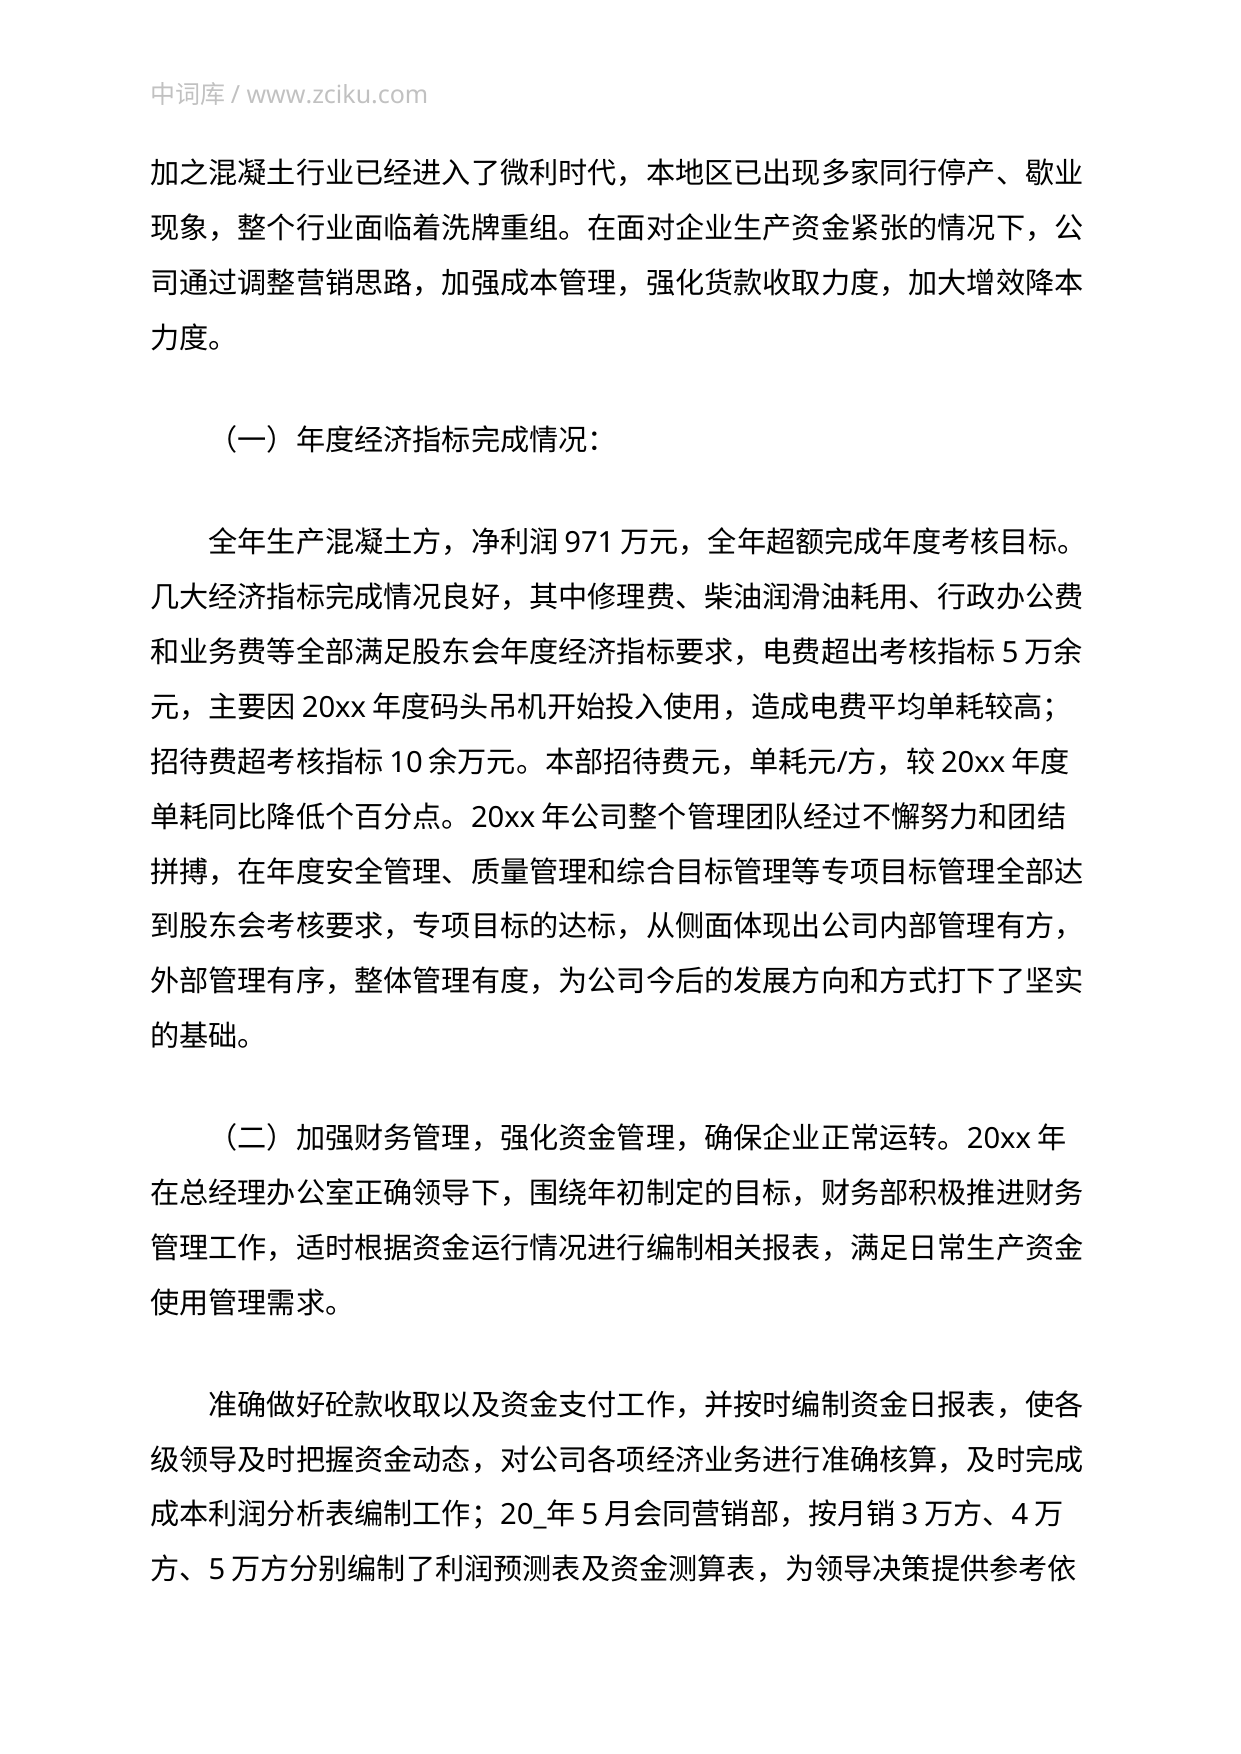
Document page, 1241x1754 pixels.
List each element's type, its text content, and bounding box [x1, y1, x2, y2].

text （一）年度经济指标完成情况： [150, 416, 1090, 459]
text 全年生产混凝土方，净利润971万元，全年超额完成年度考核目标。几大经济指标完成情况良好，其中修理费、柴油润滑油耗用、行政办公费和业务费等全部满足股东会年度经济指标要求，电费超出考核指标5万余元，主要因20xx年度码头吊机开始投入使用，造成电费平均单耗较高；招待费超考核指标10余万元。本部招待费元，单耗元/方，较20xx年度单耗同比降低个百分点。20xx年公司整个管理团队经过不懈努力和团结拼搏，在年度安全管理、质量管理和综合目标管理等专项目标管理全部达到股东会考核要求，专项目标的达标，从侧面体现出公司内部管理有方，外部管理有序，整体管理有度，为公司今后的发展方向和方式打下了坚实的基础。 [150, 518, 1090, 1055]
text （二）加强财务管理，强化资金管理，确保企业正常运转。20xx年在总经理办公室正确领导下，围绕年初制定的目标，财务部积极推进财务管理工作，适时根据资金运行情况进行编制相关报表，满足日常生产资金使用管理需求。 [150, 1114, 1090, 1322]
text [150, 1381, 1090, 1588]
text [150, 150, 1090, 357]
